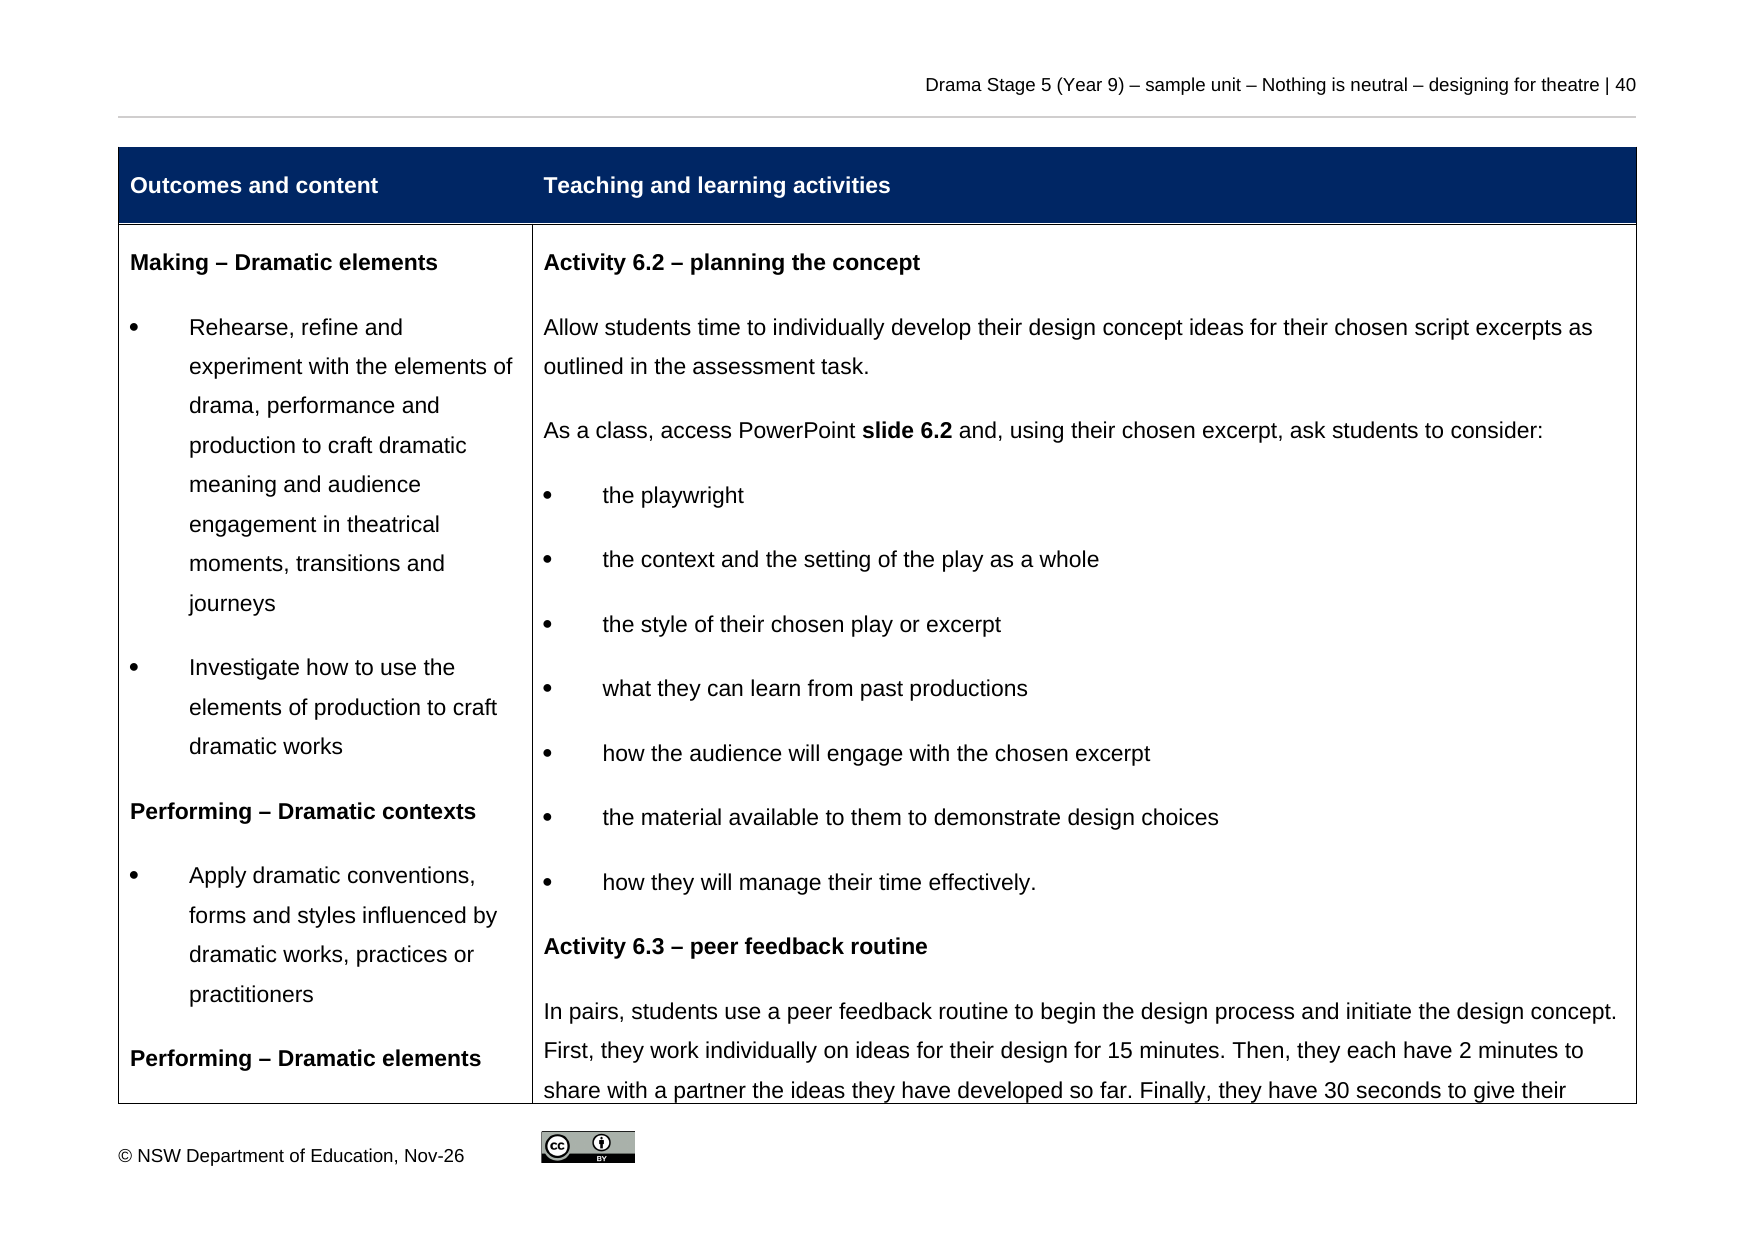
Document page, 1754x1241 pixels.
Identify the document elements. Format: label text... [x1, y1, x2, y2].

picture [541, 1131, 635, 1163]
table_header Outcomes and content [119, 147, 532, 223]
table_header Teaching and learning activities [532, 147, 1636, 223]
